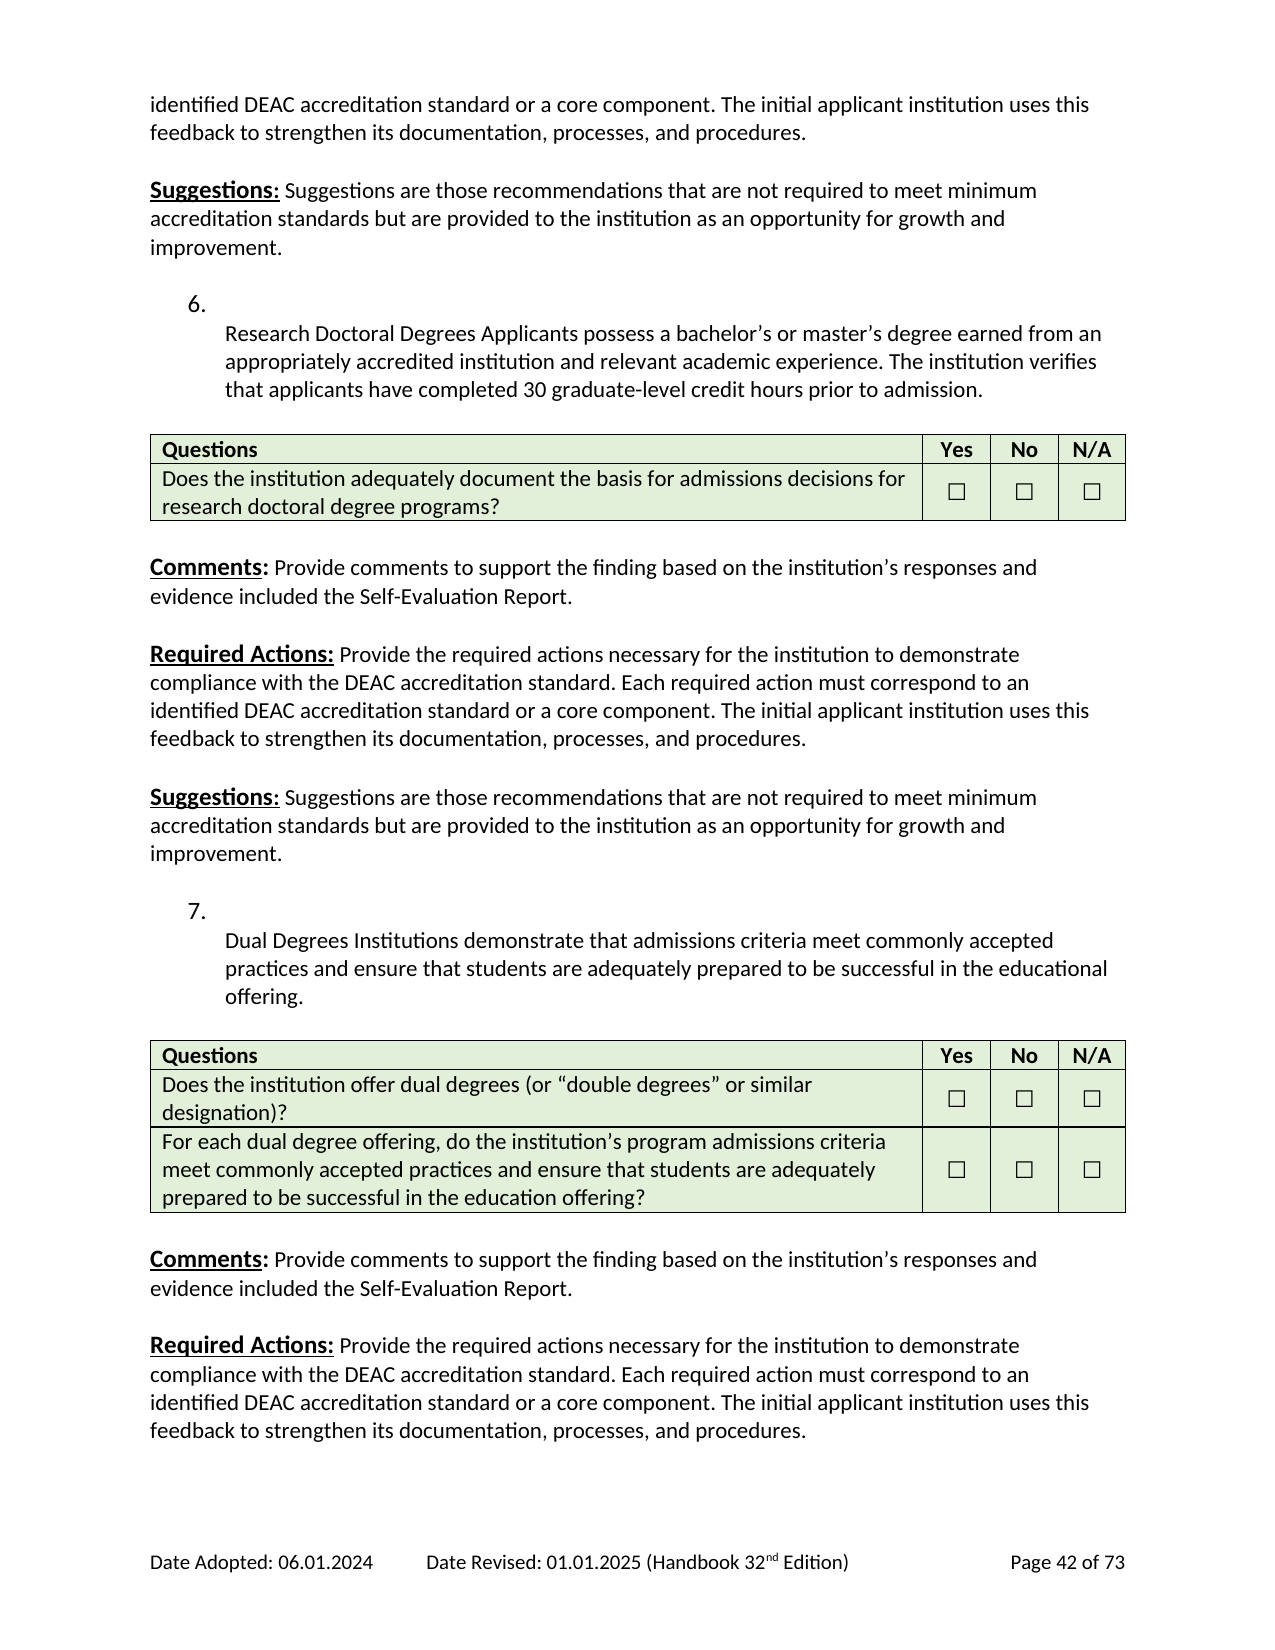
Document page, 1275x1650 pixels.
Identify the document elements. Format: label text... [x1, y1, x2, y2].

table_header Questions [151, 435, 922, 463]
table_header Yes [923, 435, 990, 463]
text Required Actions: [150, 90, 1125, 146]
table_header No [991, 435, 1058, 463]
table_header No [991, 1041, 1058, 1069]
table_cell For each dual degree offering, do the institution’s program admissions criteria meet commonly accepted practices and ensure that students are adequately prepared to be successful in the education offering? [151, 1128, 922, 1212]
text Required Actions: [150, 638, 1125, 753]
text Suggestions: [150, 781, 1125, 867]
table_header N/A [1059, 1041, 1125, 1069]
text Comments: [150, 1243, 1125, 1330]
table_header Yes [923, 1041, 990, 1069]
table_cell Does the institution adequately document the basis for admissions decisions for research doctoral degree programs? [151, 464, 922, 520]
table_header Questions [151, 1041, 922, 1069]
text Suggestions: [150, 174, 1125, 261]
table_header N/A [1059, 435, 1125, 463]
text Comments: [150, 551, 1125, 638]
text Required Actions: [150, 1330, 1125, 1444]
table_cell Does the institution offer dual degrees (or “double degrees” or similar designation)? [151, 1070, 922, 1126]
